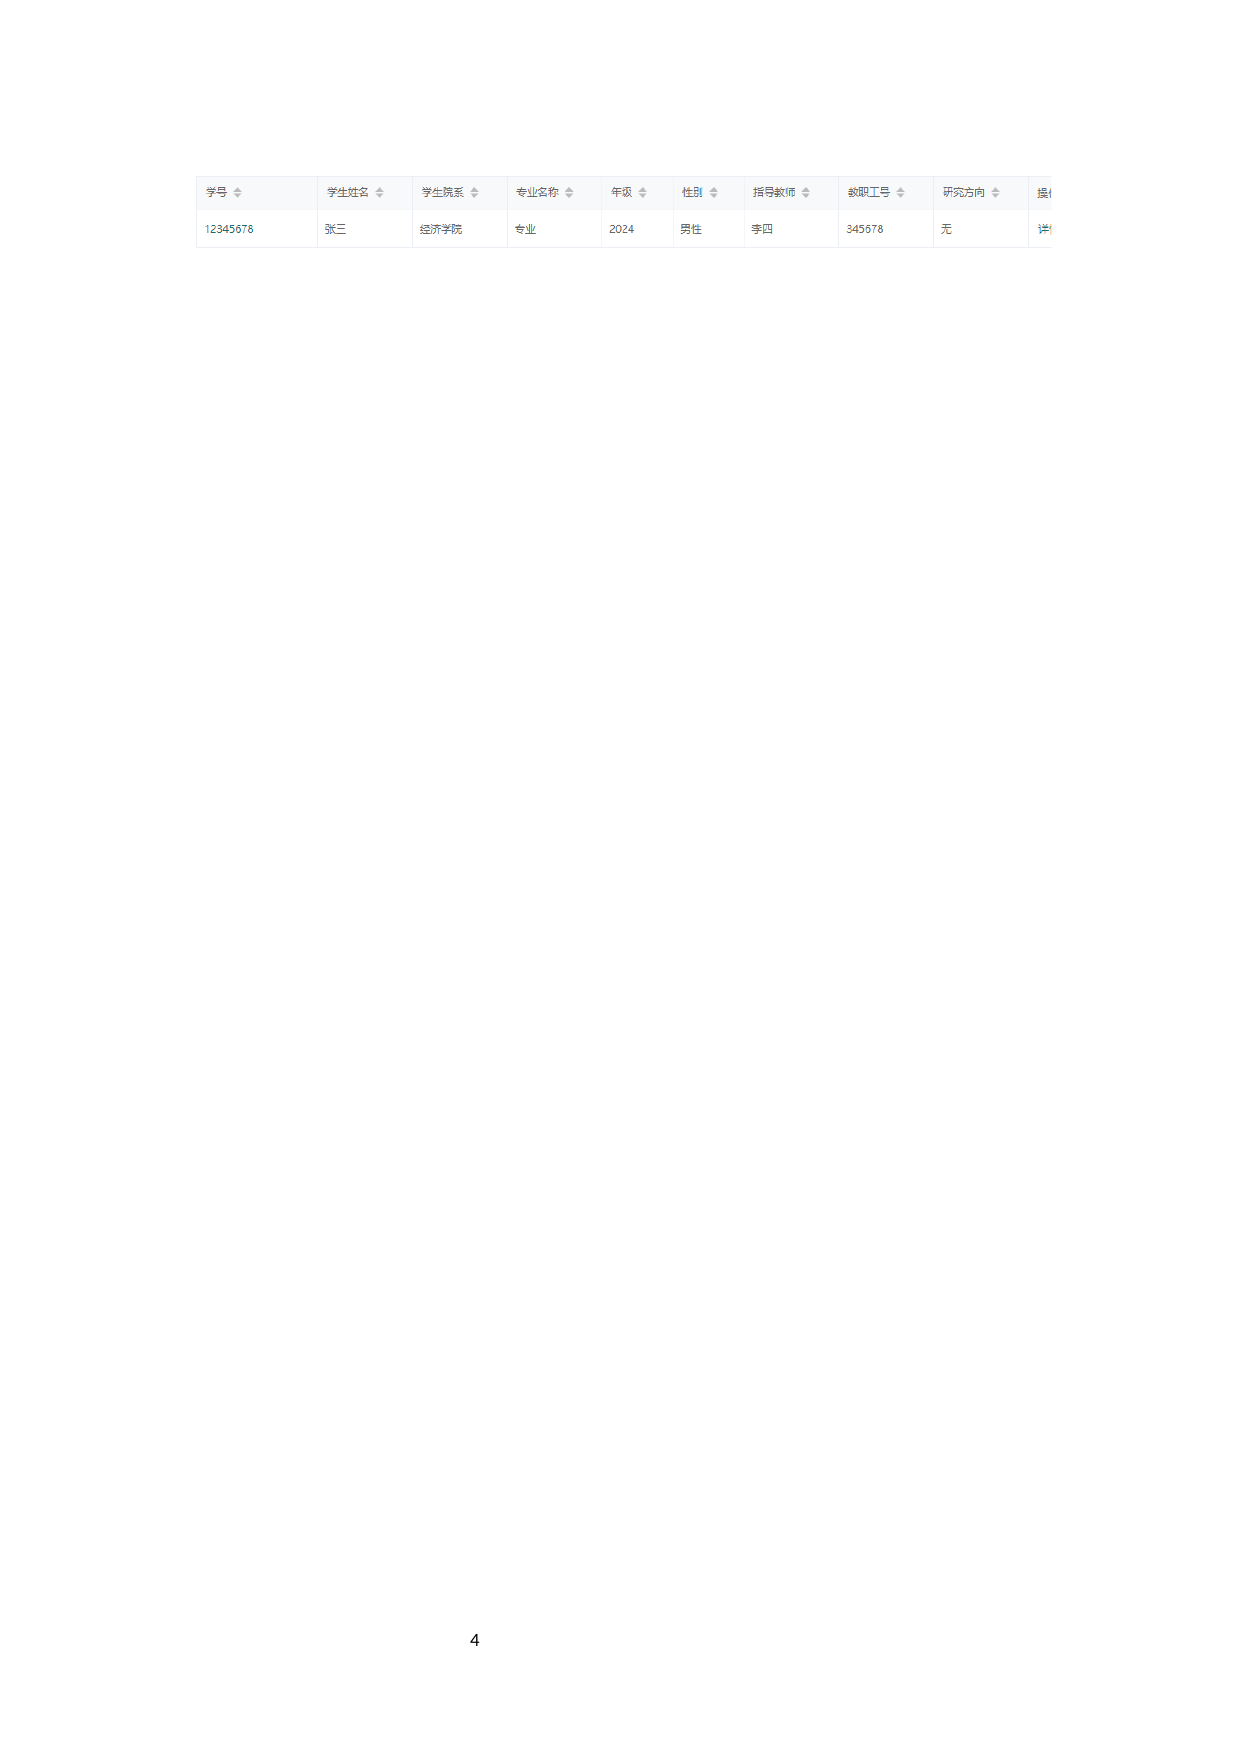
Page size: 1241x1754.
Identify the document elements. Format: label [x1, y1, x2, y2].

picture [187, 162, 1052, 267]
